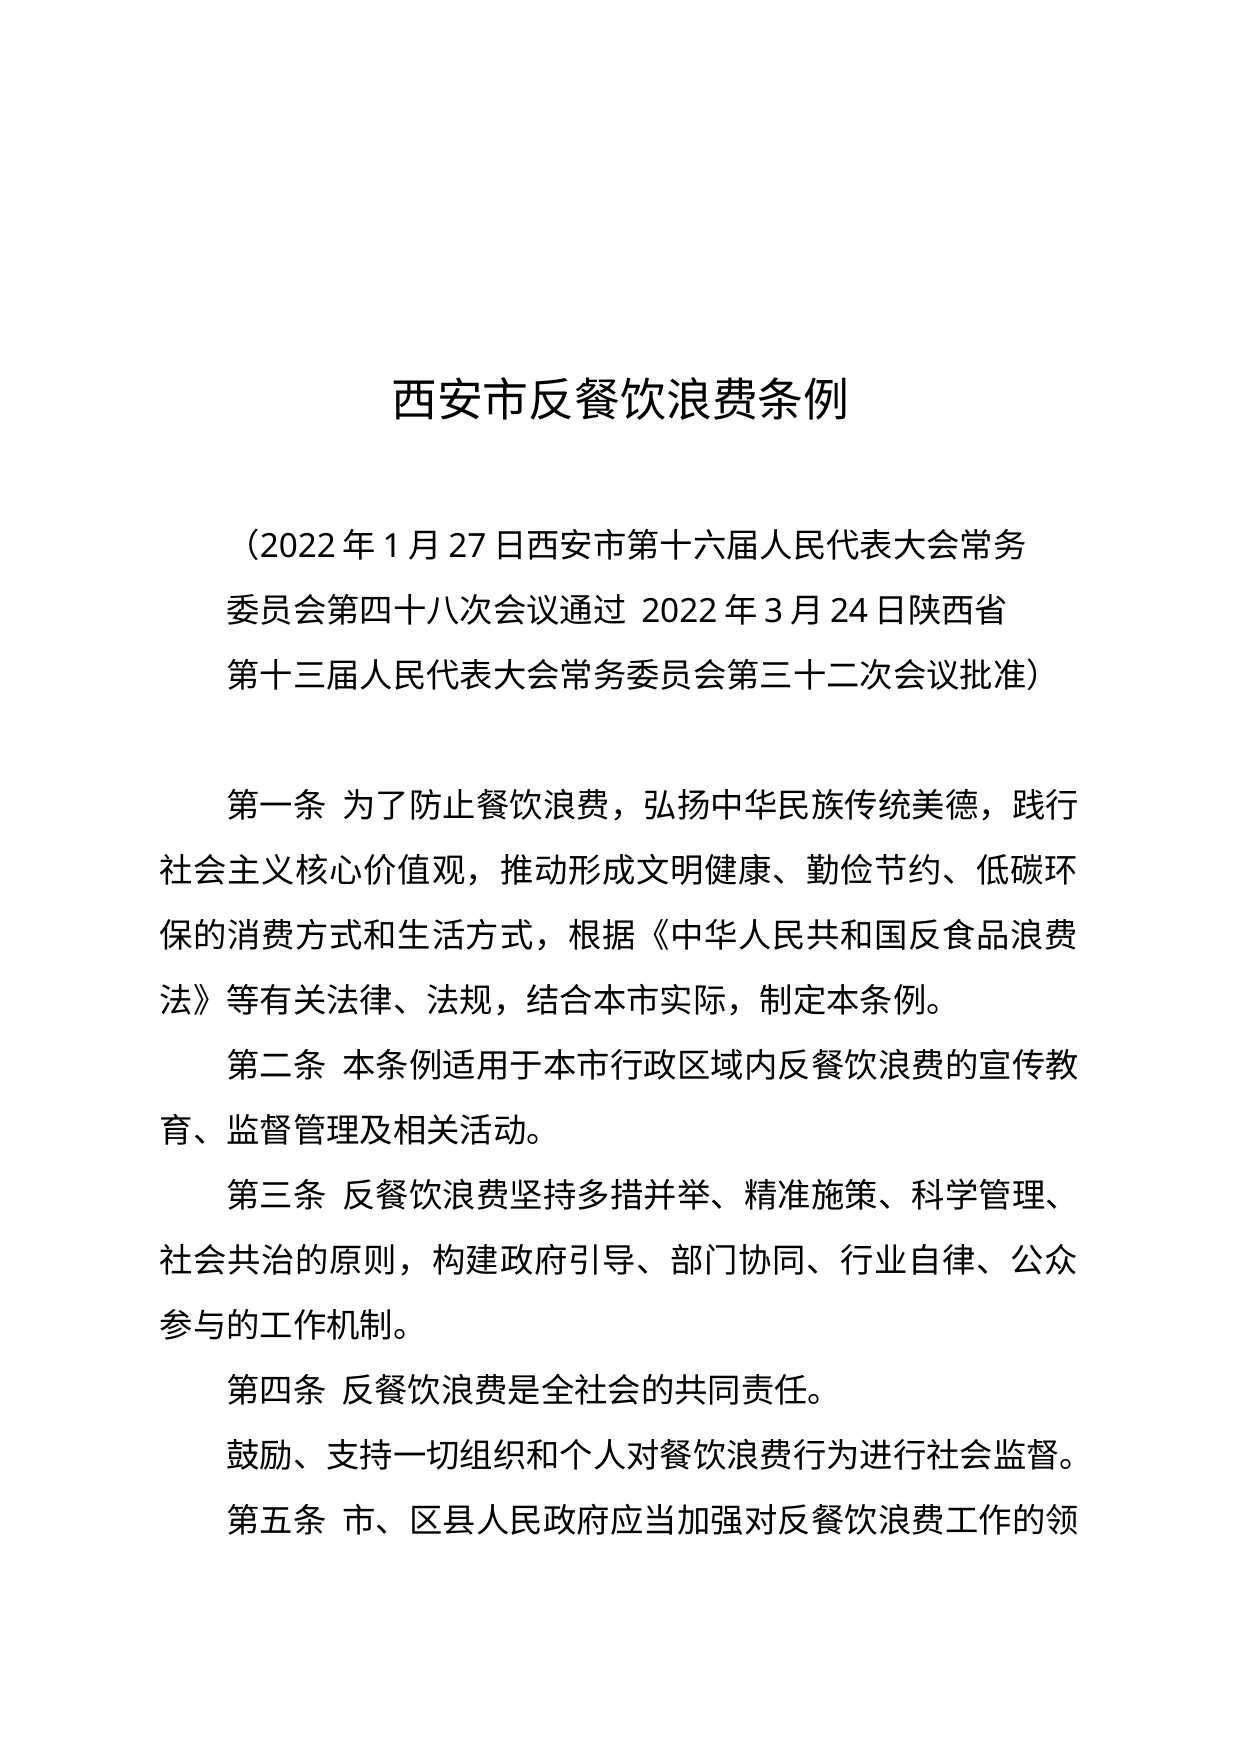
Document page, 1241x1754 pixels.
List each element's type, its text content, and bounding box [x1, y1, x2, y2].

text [159, 1486, 1081, 1551]
text 西安市反餐饮浪费条例 [159, 348, 1081, 446]
text 第十三届人民代表大会常务委员会第三十二次会议批准） [159, 641, 1081, 706]
text 委员会第四十八次会议通过 2022年3月24日陕西省 [159, 576, 1081, 641]
text 鼓励、支持一切组织和个人对餐饮浪费行为进行社会监督。 [159, 1421, 1081, 1486]
text （2022年1月27日西安市第十六届人民代表大会常务 [159, 511, 1081, 576]
text 第一条 为了防止餐饮浪费，弘扬中华民族传统美德，践行社会主义核心价值观，推动形成文明健康、勤俭节约、低碳环保的消费方式和生活方式，根据《中华人民共和国反食品浪费法》等有关法律、法规，结合本市实际，制定本条例。 [159, 771, 1081, 1031]
text 第二条 本条例适用于本市行政区域内反餐饮浪费的宣传教育、监督管理及相关活动。 [159, 1031, 1081, 1161]
text 第三条 反餐饮浪费坚持多措并举、精准施策、科学管理、社会共治的原则，构建政府引导、部门协同、行业自律、公众参与的工作机制。 [159, 1161, 1081, 1356]
text 第四条 反餐饮浪费是全社会的共同责任。 [159, 1356, 1081, 1421]
